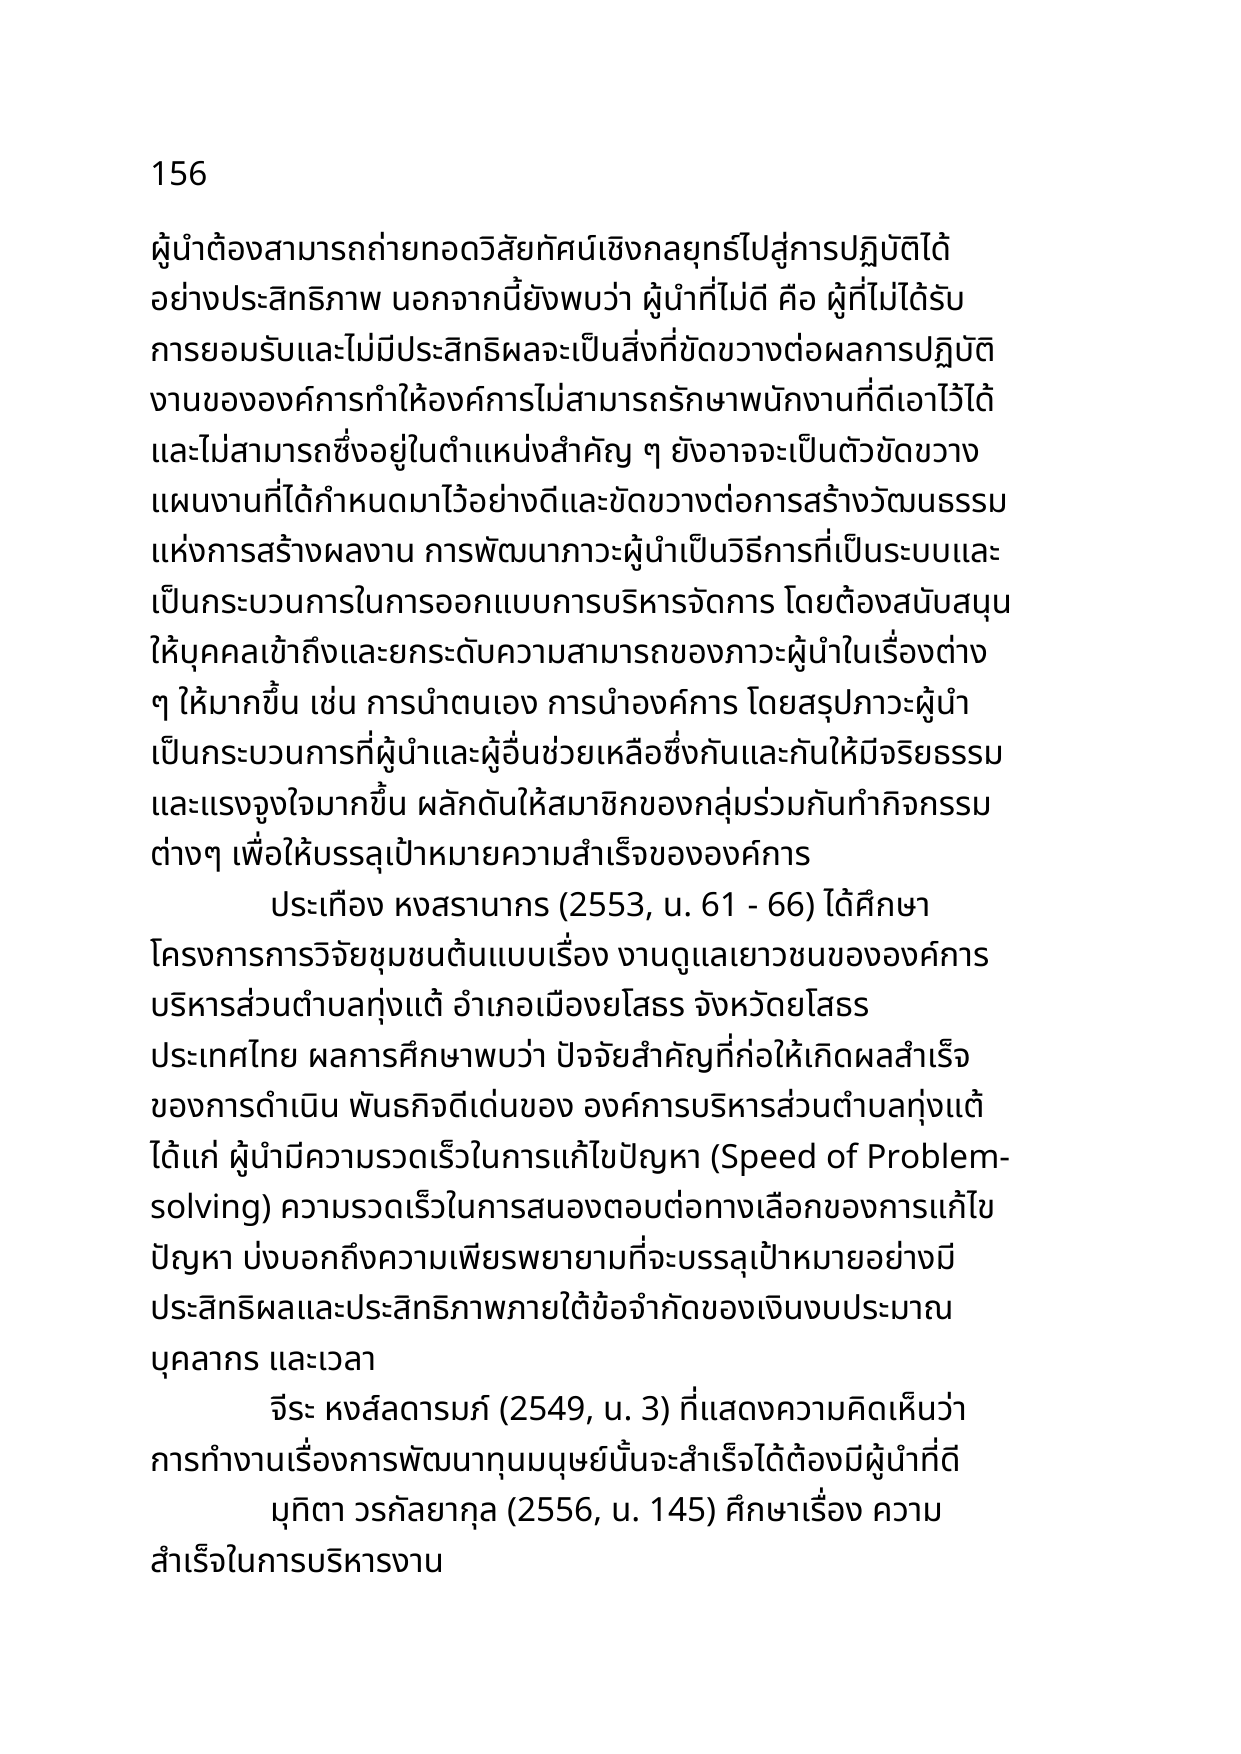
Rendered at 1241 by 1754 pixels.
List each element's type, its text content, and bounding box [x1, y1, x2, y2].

text ประเทือง หงสรานากร (2553, น. 61 - 66) ได้ศึกษาโครงการการวิจัยชุมชนต้นแบบเรื่อง งานดูแลเยาวชนขององค์การบริหารส่วนตำบลทุ่งแต้ อำเภอเมืองยโสธร จังหวัดยโสธร ประเทศไทย ผลการศึกษาพบว่า ปัจจัยสำคัญที่ก่อให้เกิดผลสำเร็จของการดำเนิน พันธกิจดีเด่นของ องค์การบริหารส่วนตำบลทุ่งแต้ ได้แก่ ผู้นำมีความรวดเร็วในการแก้ไขปัญหา (Speed of Problem-solving) ความรวดเร็วในการสนองตอบต่อทางเลือกของการแก้ไขปัญหา บ่งบอกถึงความเพียรพยายามที่จะบรรลุเป้าหมายอย่างมีประสิทธิผลและประสิทธิภาพภายใต้ข้อจำกัดของเงินงบประมาณ บุคลากร และเวลา [150, 880, 1015, 1385]
text จีระ หงส์ลดารมภ์ (2549, น. 3) ที่แสดงความคิดเห็นว่า การทำงานเรื่องการพัฒนาทุนมนุษย์นั้นจะสำเร็จได้ต้องมีผู้นำที่ดี [150, 1385, 1015, 1486]
text มุทิตา วรกัลยากุล (2556, น. 145) ศึกษาเรื่อง ความสำเร็จในการบริหารงาน [150, 1486, 1015, 1587]
